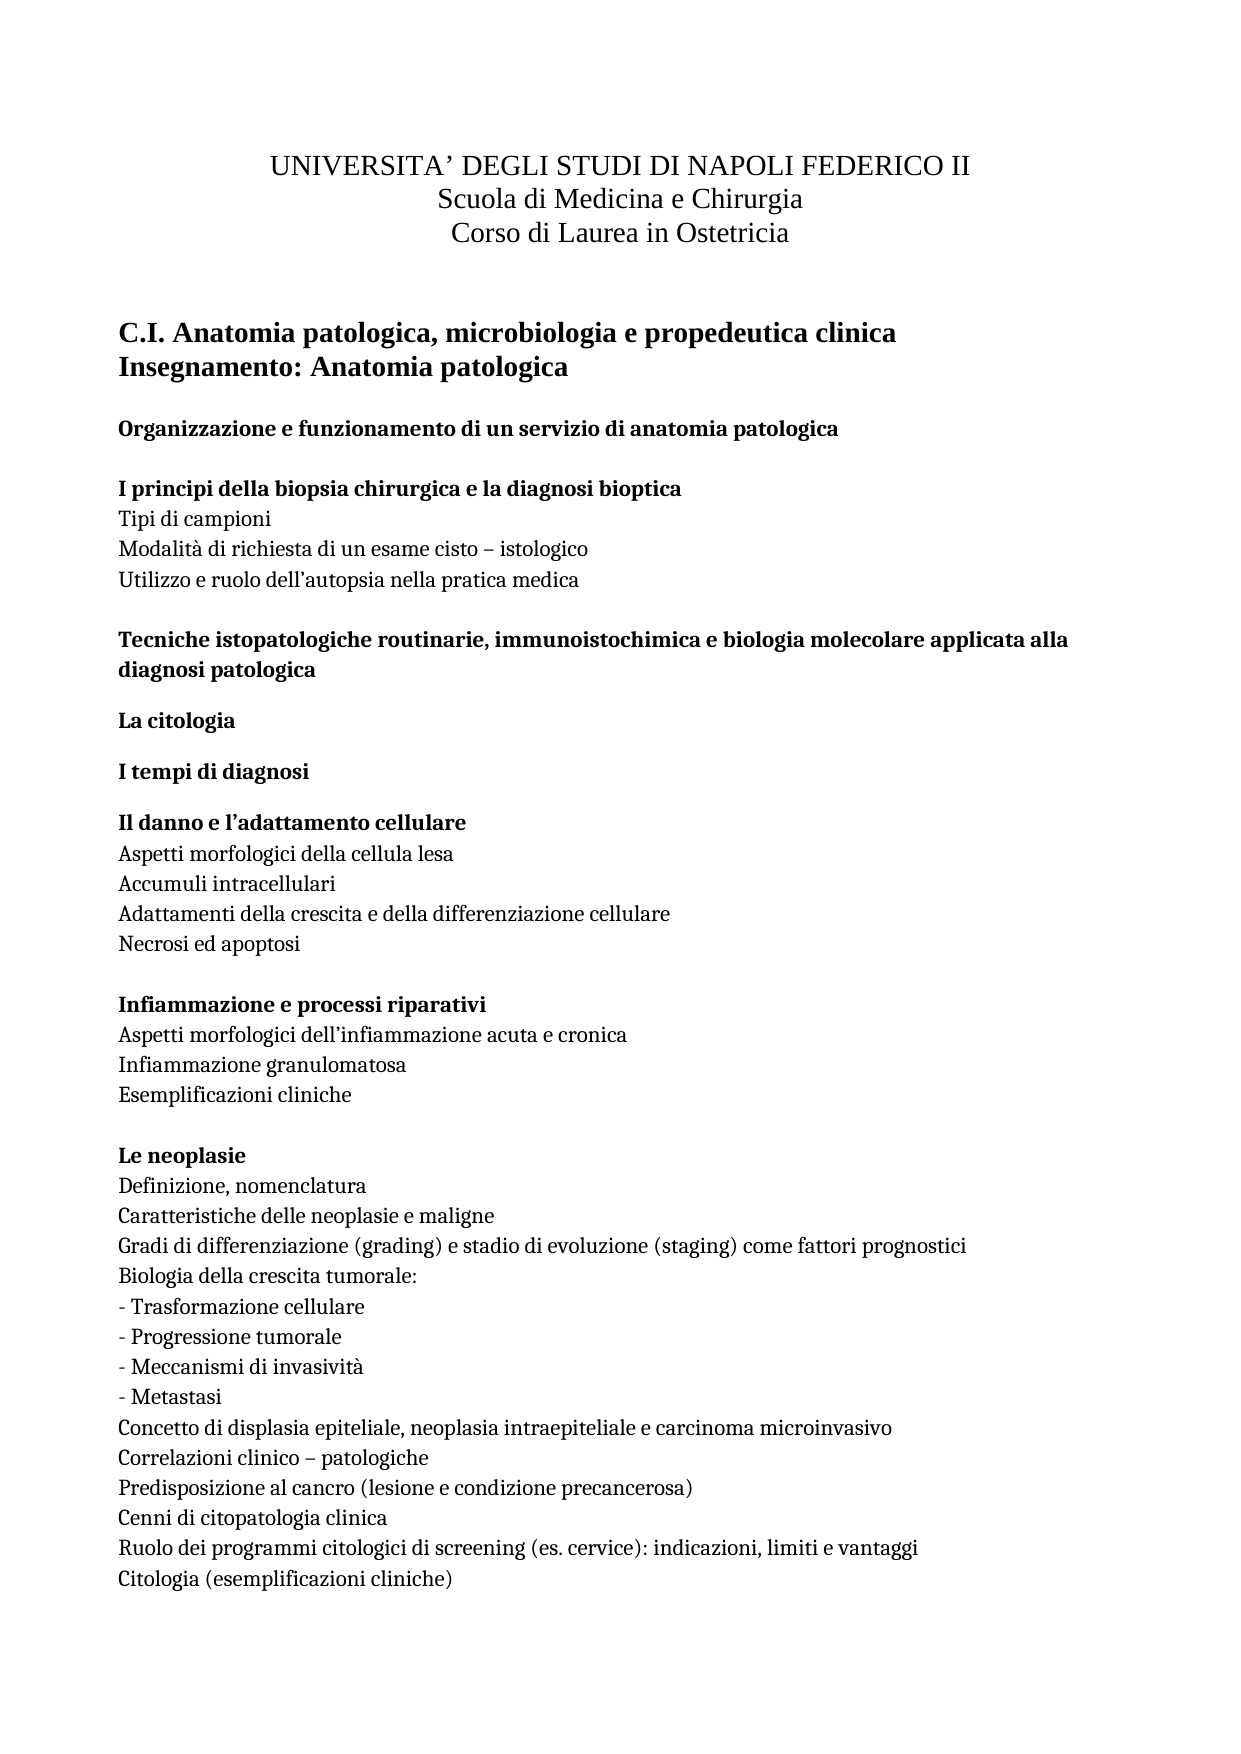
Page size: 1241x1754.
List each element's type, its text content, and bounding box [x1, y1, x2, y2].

text Corso di Laurea in Ostetricia [118, 215, 1122, 248]
text Scuola di Medicina e Chirurgia [118, 181, 1122, 215]
text La citologia [118, 708, 1122, 734]
text I tempi di diagnosi [118, 759, 1122, 786]
text Insegnamento: Anatomia patologica Organizzazione e funzionamento di un servizio di anatomia patologica [118, 349, 1122, 442]
text Il danno e l’adattamento cellulare Aspetti morfologici della cellula lesa Accumuli intracellulari Adattamenti della crescita e della differenziazione cellulare Necrosi ed apoptosi Infiammazione e processi riparativi Aspetti morfologici dell’infiammazione acuta e cronica Infiammazione granulomatosa Esemplificazioni cliniche Le neoplasie Definizione, nomenclatura Caratteristiche delle neoplasie e maligne Gradi di differenziazione (grading) e stadio di evoluzione (staging) come fattori prognostici Biologia della crescita tumorale: - Trasformazione cellulare - Progressione tumorale - Meccanismi di invasività - Metastasi Concetto di displasia epiteliale, neoplasia intraepiteliale e carcinoma microinvasivo Correlazioni clinico – patologiche Predisposizione al cancro (lesione e condizione precancerosa) Cenni di citopatologia clinica Ruolo dei programmi citologici di screening (es. cervice): indicazioni, limiti e vantaggi Citologia (esemplificazioni cliniche) [118, 810, 1122, 1592]
text UNIVERSITA’ DEGLI STUDI DI NAPOLI FEDERICO II [118, 148, 1122, 181]
text I principi della biopsia chirurgica e la diagnosi bioptica Tipi di campioni Modalità di richiesta di un esame cisto – istologico Utilizzo e ruolo dell’autopsia nella pratica medica Tecniche istopatologiche routinarie, immunoistochimica e biologia molecolare applicata alla diagnosi patologica [118, 476, 1122, 683]
text C.I. Anatomia patologica, microbiologia e propedeutica clinica [118, 315, 1122, 349]
